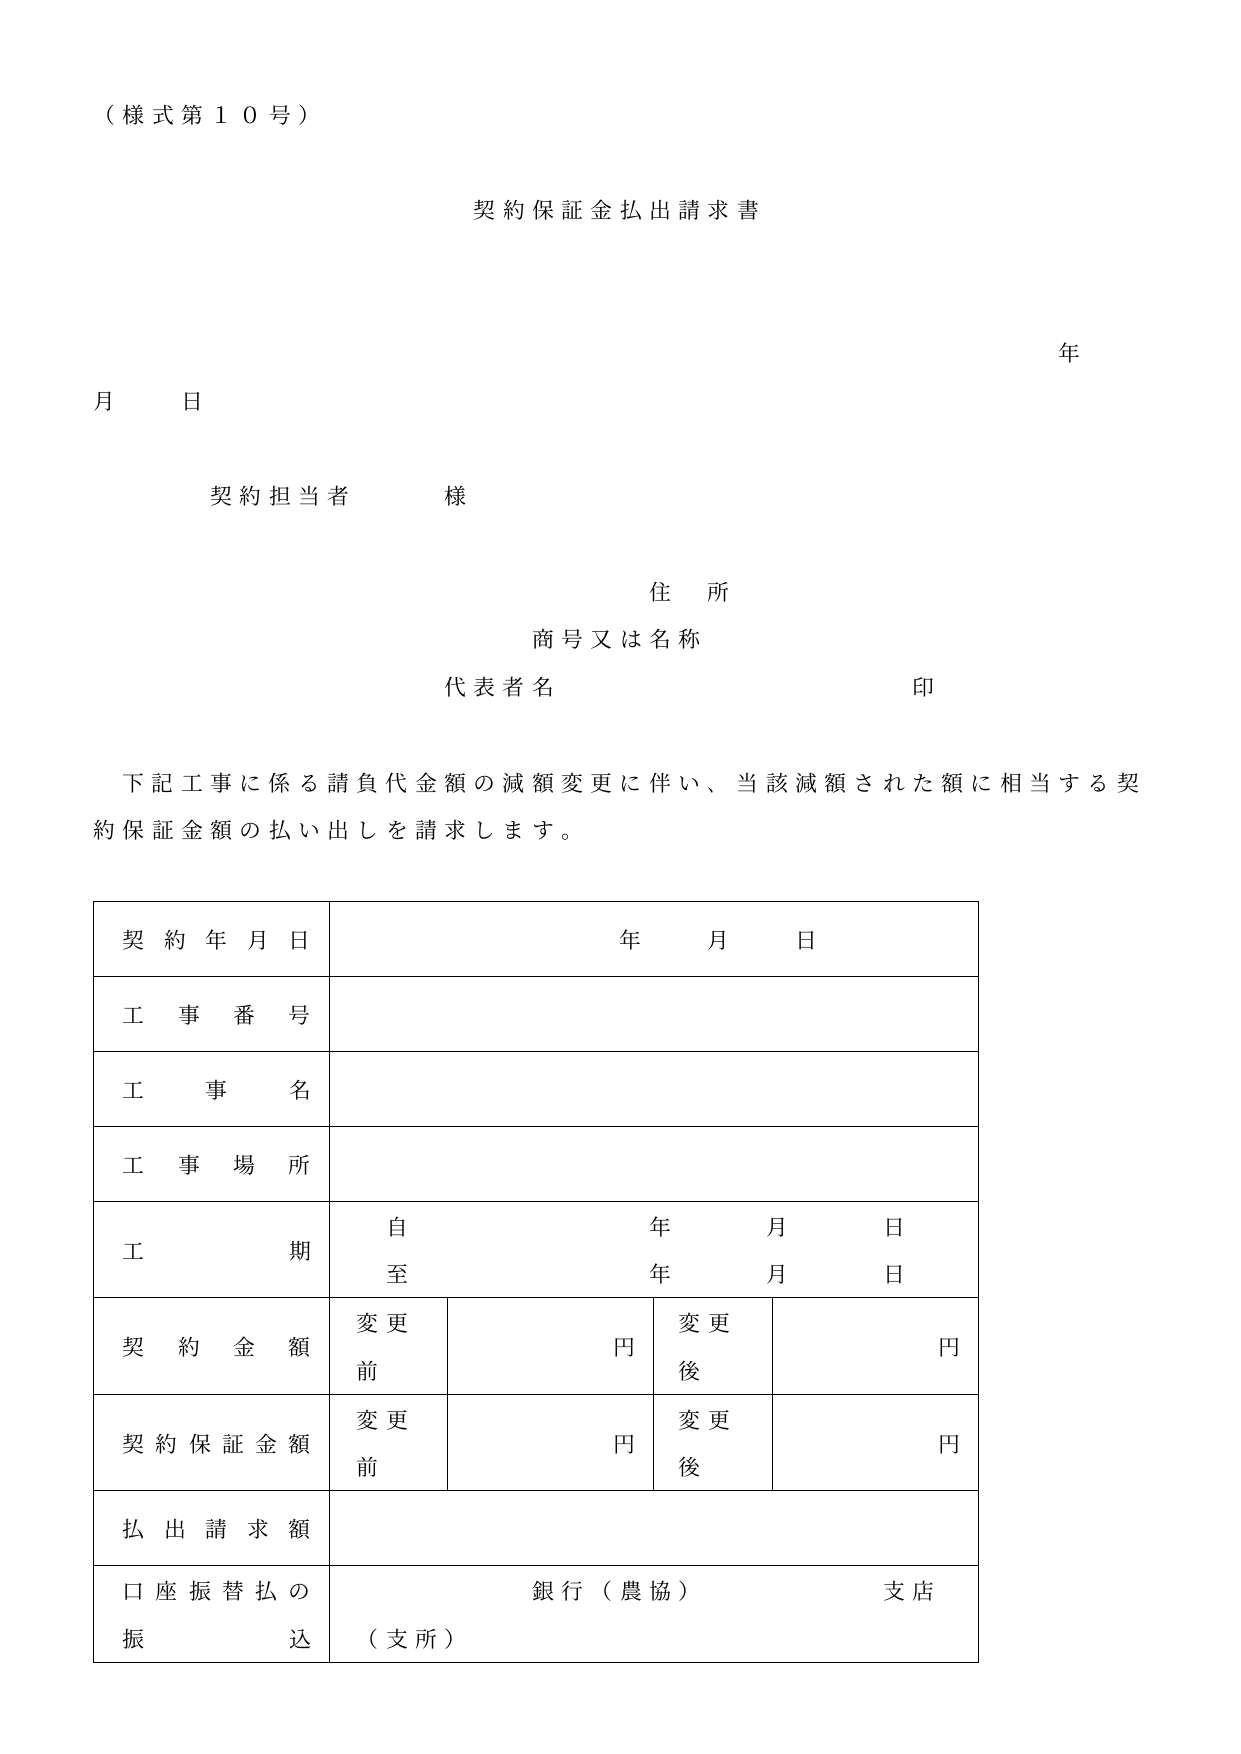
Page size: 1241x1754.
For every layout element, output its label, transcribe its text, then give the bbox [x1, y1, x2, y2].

table_cell 円 [773, 1298, 978, 1394]
text 契約担当者 様 [93, 471, 1147, 519]
table_cell 払出請求額 [94, 1491, 329, 1565]
text 代表者名 印 [93, 662, 1147, 710]
table_cell 工事場所 [94, 1127, 329, 1201]
table_cell 工事名 [94, 1052, 329, 1126]
text （様式第１０号） [93, 90, 1147, 137]
text 年 月 日 [93, 328, 1147, 424]
table_cell 円 [448, 1395, 653, 1490]
table_cell 変更後 [654, 1298, 772, 1394]
table_cell 契約保証金額 [94, 1395, 329, 1490]
table_cell [330, 1491, 978, 1565]
table_cell 契約金額 [94, 1298, 329, 1394]
table_cell 変更前 [330, 1395, 447, 1490]
text 商号又は名称 [93, 614, 1147, 662]
table_cell [330, 977, 978, 1051]
table_cell 円 [773, 1395, 978, 1490]
table_cell 銀行（農協） 支店（支所） [330, 1566, 978, 1662]
table_cell 自 年 月 日 至 年 月 日 [330, 1202, 978, 1297]
table_cell [330, 1052, 978, 1126]
table_header 契約年月日 [94, 902, 329, 976]
table_cell 工期 [94, 1202, 329, 1297]
table_cell 口座振替払の振込 銀行、口座番号等 [94, 1566, 329, 1662]
text 住 所 [93, 567, 1147, 614]
text 下記工事に係る請負代金額の減額変更に伴い､当該減額された額に相当する契約保証金額の払い出しを請求します。 [93, 758, 1147, 853]
table_cell 変更後 [654, 1395, 772, 1490]
text 契約保証金払出請求書 [93, 185, 1147, 233]
table_cell 変更前 [330, 1298, 447, 1394]
table_cell [330, 1127, 978, 1201]
table_cell 工事番号 [94, 977, 329, 1051]
table_header 年 月 日 [330, 902, 978, 976]
table_cell 円 [448, 1298, 653, 1394]
